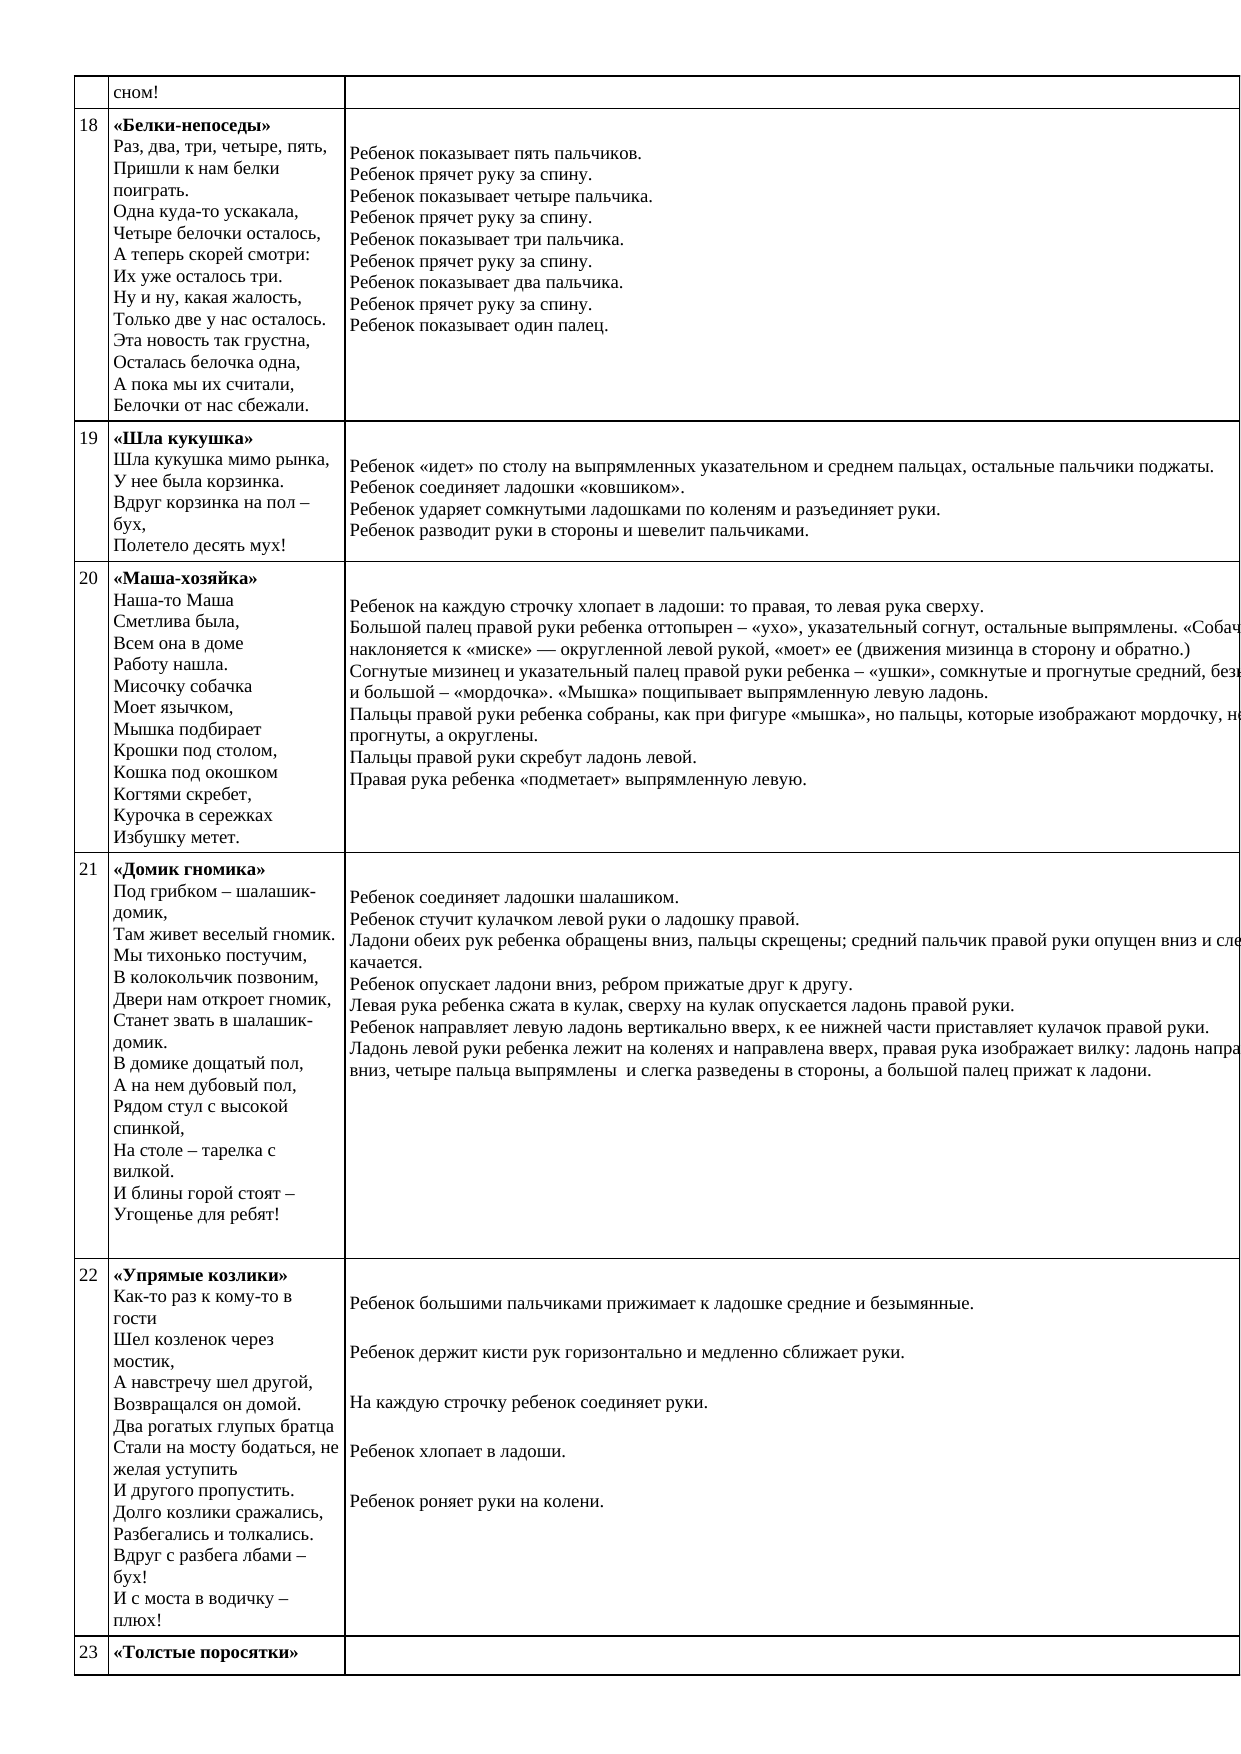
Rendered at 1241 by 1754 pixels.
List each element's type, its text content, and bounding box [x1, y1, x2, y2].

table_cell Ребенок «идет» по столу на выпрямленных указательном и среднем пальцах, остальные пальчики поджаты. Ребенок соединяет ладошки «ковшиком». Ребенок ударяет сомкнутыми ладошками по коленям и разъединяет руки. Ребенок разводит руки в стороны и шевелит пальчиками. [346, 422, 1239, 561]
table_cell Ребенок большими пальчиками прижимает к ладошке средние и безымянные. Ребенок держит кисти рук горизонтально и медленно сближает руки. На каждую строчку ребенок соединяет руки. Ребенок хлопает в ладоши. Ребенок роняет руки на колени. [346, 1259, 1239, 1635]
table_cell 21 [75, 853, 108, 1257]
table_cell Ребенок показывает пять пальчиков. Ребенок прячет руку за спину. Ребенок показывает четыре пальчика. Ребенок прячет руку за спину. Ребенок показывает три пальчика. Ребенок прячет руку за спину. Ребенок показывает два пальчика. Ребенок прячет руку за спину. Ребенок показывает один палец. [346, 109, 1239, 420]
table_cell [346, 1637, 1239, 1674]
table_cell «Домик гномика» Под грибком – шалашик-домик, Там живет веселый гномик. Мы тихонько постучим, В колокольчик позвоним, Двери нам откроет гномик, Станет звать в шалашик-домик. В домике дощатый пол, А на нем дубовый пол, Рядом стул с высокой спинкой, На столе – тарелка с вилкой. И блины горой стоят – Угощенье для ребят! [109, 853, 344, 1257]
table_cell 19 [75, 422, 108, 561]
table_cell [346, 77, 1239, 107]
table_cell 20 [75, 562, 108, 852]
table_cell «Маша-хозяйка» Наша-то Маша Сметлива была, Всем она в доме Работу нашла. Мисочку собачка Моет язычком, Мышка подбирает Крошки под столом, Кошка под окошком Когтями скребет, Курочка в сережках Избушку метет. [109, 562, 344, 852]
table_cell «Белки-непоседы» Раз, два, три, четыре, пять, Пришли к нам белки поиграть. Одна куда-то ускакала, Четыре белочки осталось, А теперь скорей смотри: Их уже осталось три. Ну и ну, какая жалость, Только две у нас осталось. Эта новость так грустна, Осталась белочка одна, А пока мы их считали, Белочки от нас сбежали. [109, 109, 344, 420]
table_cell 23 [75, 1637, 108, 1674]
table_cell «Шла кукушка» Шла кукушка мимо рынка, У нее была корзинка. Вдруг корзинка на пол – бух, Полетело десять мух! [109, 422, 344, 561]
table_cell 18 [75, 109, 108, 420]
table_cell Ребенок на каждую строчку хлопает в ладоши: то правая, то левая рука сверху. Большой палец правой руки ребенка оттопырен – «ухо», указательный согнут, остальные выпрямлены. «Собачка» наклоняется к «миске» — округленной левой рукой, «моет» ее (движения мизинца в сторону и обратно.) Согнутые мизинец и указательный палец правой руки ребенка – «ушки», сомкнутые и прогнутые средний, безымянный и большой – «мордочка». «Мышка» пощипывает выпрямленную левую ладонь. Пальцы правой руки ребенка собраны, как при фигуре «мышка», но пальцы, которые изображают мордочку, не прогнуты, а округлены. Пальцы правой руки скребут ладонь левой. Правая рука ребенка «подметает» выпрямленную левую. [346, 562, 1239, 852]
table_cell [109, 77, 344, 107]
table_cell 22 [75, 1259, 108, 1635]
table_cell 17 [75, 77, 108, 107]
table_cell «Упрямые козлики» Как-то раз к кому-то в гости Шел козленок через мостик, А навстречу шел другой, Возвращался он домой. Два рогатых глупых братца Стали на мосту бодаться, не желая уступить И другого пропустить. Долго козлики сражались, Разбегались и толкались. Вдруг с разбега лбами – бух! И с моста в водичку – плюх! [109, 1259, 344, 1635]
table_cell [109, 1637, 344, 1674]
table_cell Ребенок соединяет ладошки шалашиком. Ребенок стучит кулачком левой руки о ладошку правой. Ладони обеих рук ребенка обращены вниз, пальцы скрещены; средний пальчик правой руки опущен вниз и слегка качается. Ребенок опускает ладони вниз, ребром прижатые друг к другу. Левая рука ребенка сжата в кулак, сверху на кулак опускается ладонь правой руки. Ребенок направляет левую ладонь вертикально вверх, к ее нижней части приставляет кулачок правой руки. Ладонь левой руки ребенка лежит на коленях и направлена вверх, правая рука изображает вилку: ладонь направлена вниз, четыре пальца выпрямлены и слегка разведены в стороны, а большой палец прижат к ладони. [346, 853, 1239, 1257]
